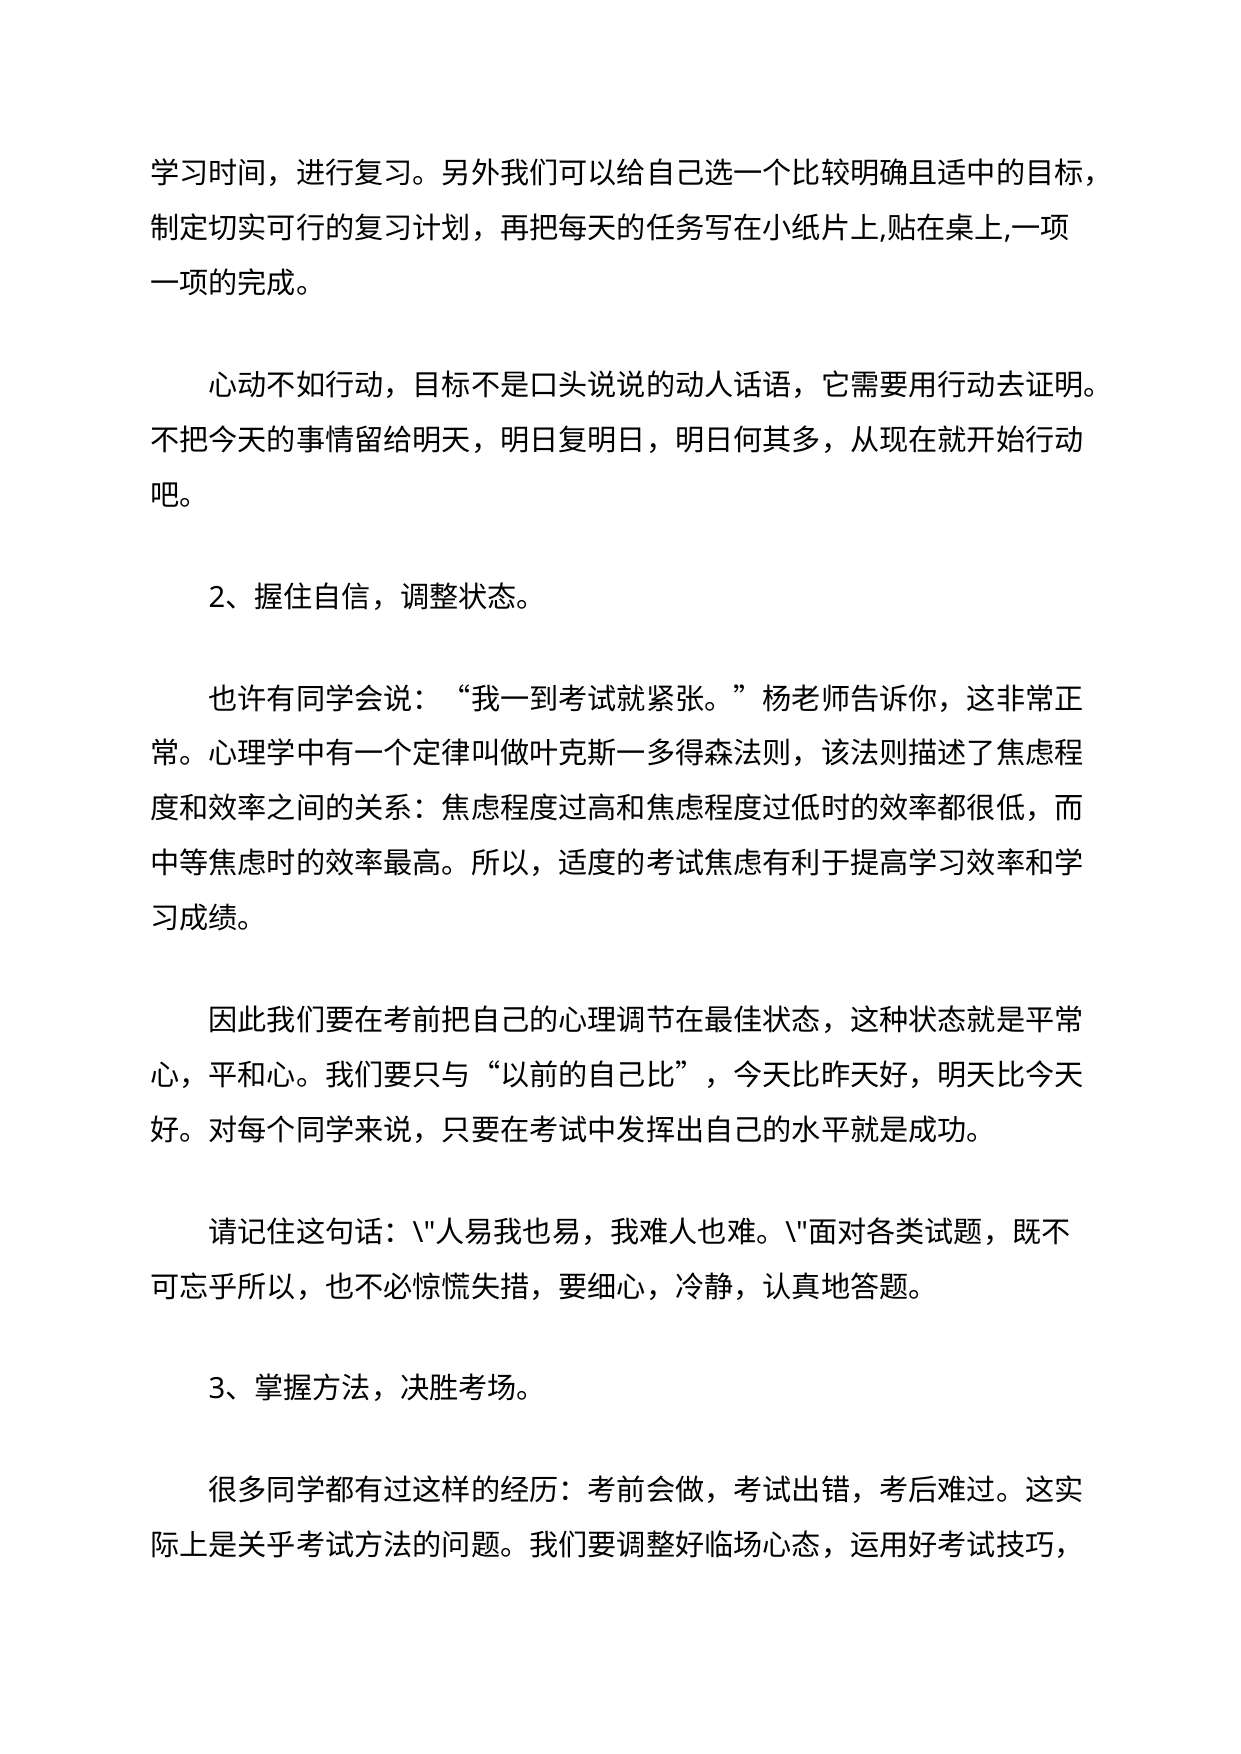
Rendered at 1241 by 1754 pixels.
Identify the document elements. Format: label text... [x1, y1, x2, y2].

text 也许有同学会说：“我一到考试就紧张。”杨老师告诉你，这非常正常。心理学中有一个定律叫做叶克斯一多得森法则，该法则描述了焦虑程度和效率之间的关系：焦虑程度过高和焦虑程度过低时的效率都很低，而中等焦虑时的效率最高。所以，适度的考试焦虑有利于提高学习效率和学习成绩。 [150, 675, 1090, 937]
text 请记住这句话：\"人易我也易，我难人也难。\"面对各类试题，既不可忘乎所以，也不必惊慌失措，要细心，冷静，认真地答题。 [150, 1208, 1090, 1305]
text 因此我们要在考前把自己的心理调节在最佳状态，这种状态就是平常心，平和心。我们要只与“以前的自己比”，今天比昨天好，明天比今天好。对每个同学来说，只要在考试中发挥出自己的水平就是成功。 [150, 997, 1090, 1149]
text 心动不如行动，目标不是口头说说的动人话语，它需要用行动去证明。不把今天的事情留给明天，明日复明日，明日何其多，从现在就开始行动吧。 [150, 362, 1090, 514]
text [150, 1467, 1090, 1564]
text 3、掌握方法，决胜考场。 [150, 1365, 1090, 1407]
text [150, 150, 1090, 302]
text 2、握住自信，调整状态。 [150, 573, 1090, 616]
